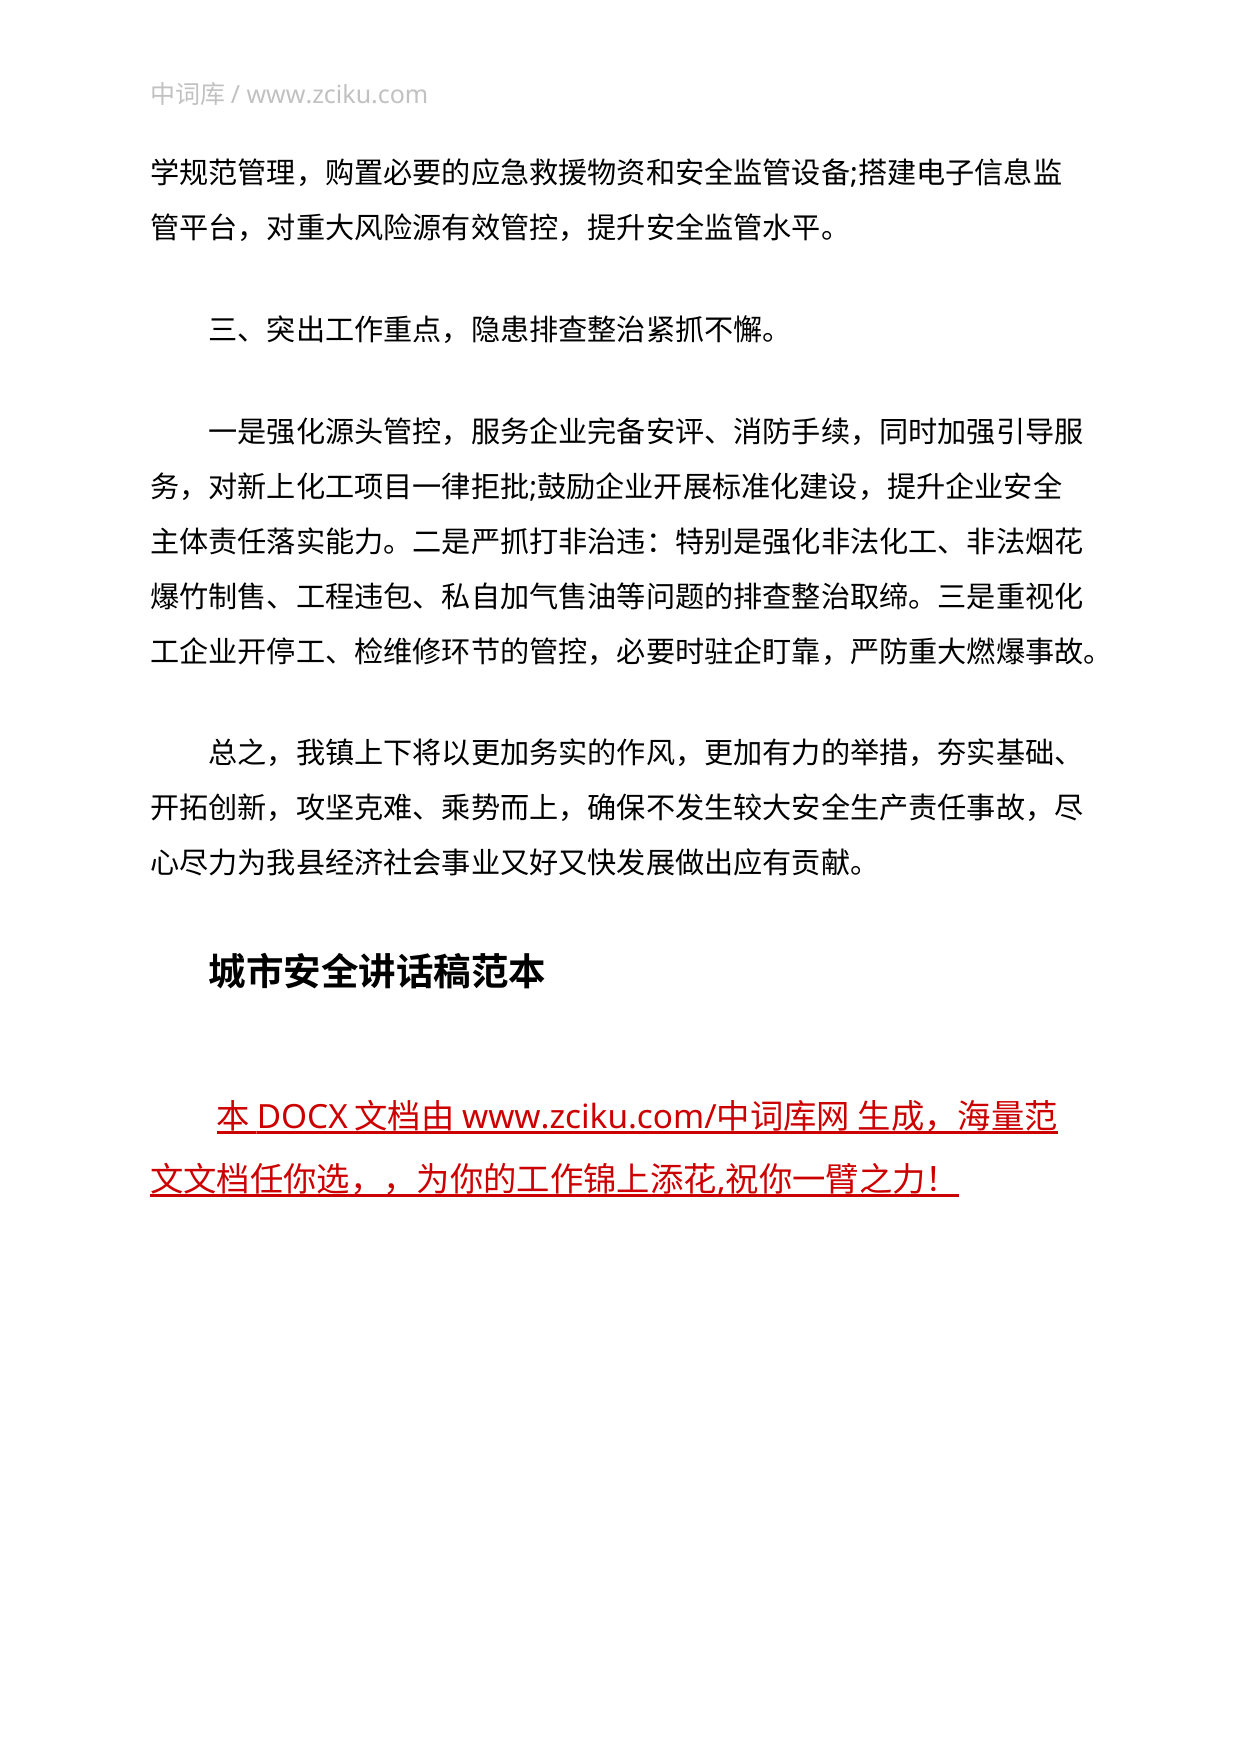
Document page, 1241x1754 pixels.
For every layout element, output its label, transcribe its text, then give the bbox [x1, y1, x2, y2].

text 总之，我镇上下将以更加务实的作风，更加有力的举措，夯实基础、开拓创新，攻坚克难、乘势而上，确保不发生较大安全生产责任事故，尽心尽力为我县经济社会事业又好又快发展做出应有贡献。 [150, 730, 1090, 882]
text 一是强化源头管控，服务企业完备安评、消防手续，同时加强引导服务，对新上化工项目一律拒批;鼓励企业开展标准化建设，提升企业安全主体责任落实能力。二是严抓打非治违：特别是强化非法化工、非法烟花爆竹制售、工程违包、私自加气售油等问题的排查整治取缔。三是重视化工企业开停工、检维修环节的管控，必要时驻企盯靠，严防重大燃爆事故。 [150, 408, 1090, 671]
text 城市安全讲话稿范本 [150, 942, 1090, 996]
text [150, 150, 1090, 247]
text 本DOCX文档由 www.zciku.com/中词库网 生成，海量范文文档任你选，，为你的工作锦上添花,祝你一臂之力！ [150, 1090, 1090, 1201]
text 三、突出工作重点，隐患排查整治紧抓不懈。 [150, 307, 1090, 349]
